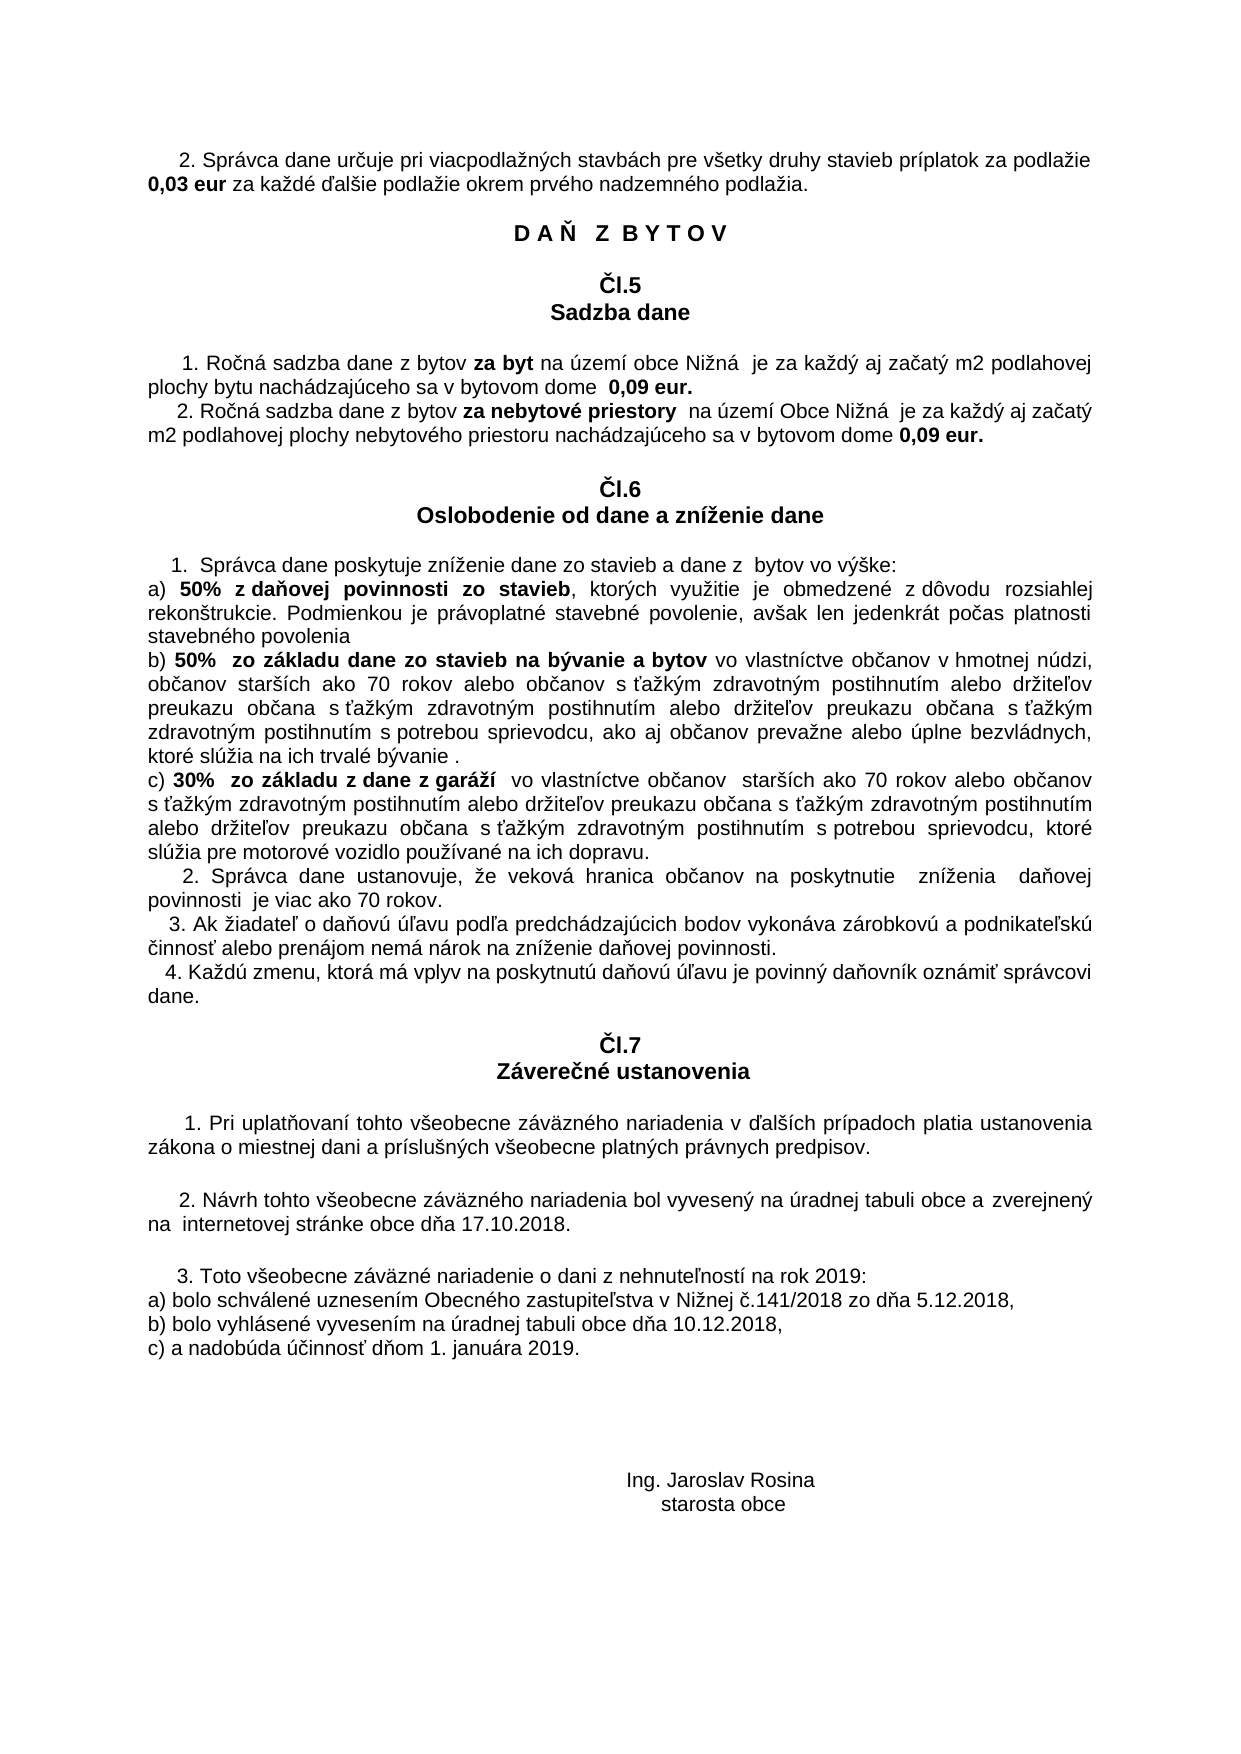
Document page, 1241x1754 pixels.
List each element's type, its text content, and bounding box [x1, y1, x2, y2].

text 2. Návrh tohto všeobecne záväzného nariadenia bol vyvesený na úradnej tabuli obce a zverejnený na internetovej stránke obce dňa 17.10.2018. [148, 1187, 1093, 1235]
text Ing. Jaroslav Rosina [148, 1468, 1093, 1492]
text b) 50% zo základu dane zo stavieb na bývanie a bytov vo vlastníctve občanov v hmotnej núdzi, občanov starších ako 70 rokov alebo občanov s ťažkým zdravotným postihnutím alebo držiteľov preukazu občana s ťažkým zdravotným postihnutím alebo držiteľov preukazu občana s ťažkým zdravotným postihnutím s potrebou sprievodcu, ako aj občanov prevažne alebo úplne bezvládnych, ktoré slúžia na ich trvalé bývanie . [148, 648, 1093, 768]
text Sadzba dane [148, 298, 1093, 325]
text 3. Toto všeobecne záväzné nariadenie o dani z nehnuteľností na rok 2019: [148, 1264, 1093, 1288]
text Záverečné ustanovenia [148, 1058, 1093, 1084]
text 1. Pri uplatňovaní tohto všeobecne záväzného nariadenia v ďalších prípadoch platia ustanovenia zákona o miestnej dani a príslušných všeobecne platných právnych predpisov. [148, 1111, 1093, 1159]
text b) bolo vyhlásené vyvesením na úradnej tabuli obce dňa 10.12.2018, [148, 1312, 1093, 1336]
text Čl.5 [148, 272, 1093, 298]
text D A Ň Z B Y T O V [148, 219, 1093, 246]
text 2. Správca dane určuje pri viacpodlažných stavbách pre všetky druhy stavieb príplatok za podlažie 0,03 eur za každé ďalšie podlažie okrem prvého nadzemného podlažia. [148, 148, 1093, 196]
text 1. Správca dane poskytuje zníženie dane zo stavieb a dane z bytov vo výške: [148, 552, 1093, 576]
text Čl.6 [148, 476, 1093, 502]
text 4. Každú zmenu, ktorá má vplyv na poskytnutú daňovú úľavu je povinný daňovník oznámiť správcovi dane. [148, 960, 1093, 1008]
text c) 30% zo základu z dane z garáží vo vlastníctve občanov starších ako 70 rokov alebo občanov s ťažkým zdravotným postihnutím alebo držiteľov preukazu občana s ťažkým zdravotným postihnutím alebo držiteľov preukazu občana s ťažkým zdravotným postihnutím s potrebou sprievodcu, ktoré slúžia pre motorové vozidlo používané na ich dopravu. [148, 768, 1093, 864]
text 1. Ročná sadzba dane z bytov za byt na území obce Nižná je za každý aj začatý m2 podlahovej plochy bytu nachádzajúceho sa v bytovom dome 0,09 eur. [148, 351, 1093, 399]
text 3. Ak žiadateľ o daňovú úľavu podľa predchádzajúcich bodov vykonáva zárobkovú a podnikateľskú činnosť alebo prenájom nemá nárok na zníženie daňovej povinnosti. [148, 912, 1093, 960]
text a) 50% z daňovej povinnosti zo stavieb, ktorých využitie je obmedzené z dôvodu rozsiahlej rekonštrukcie. Podmienkou je právoplatné stavebné povolenie, avšak len jedenkrát počas platnosti stavebného povolenia [148, 576, 1093, 648]
text c) a nadobúda účinnosť dňom 1. januára 2019. [148, 1336, 1093, 1360]
text 2. Správca dane ustanovuje, že veková hranica občanov na poskytnutie zníženia daňovej povinnosti je viac ako 70 rokov. [148, 864, 1093, 912]
text Čl.7 [148, 1032, 1093, 1058]
text 2. Ročná sadzba dane z bytov za nebytové priestory na území Obce Nižná je za každý aj začatý m2 podlahovej plochy nebytového priestoru nachádzajúceho sa v bytovom dome 0,09 eur. [148, 399, 1093, 447]
text starosta obce [148, 1492, 1093, 1516]
text a) bolo schválené uznesením Obecného zastupiteľstva v Nižnej č.141/2018 zo dňa 5.12.2018, [148, 1288, 1093, 1312]
text Oslobodenie od dane a zníženie dane [148, 502, 1093, 528]
